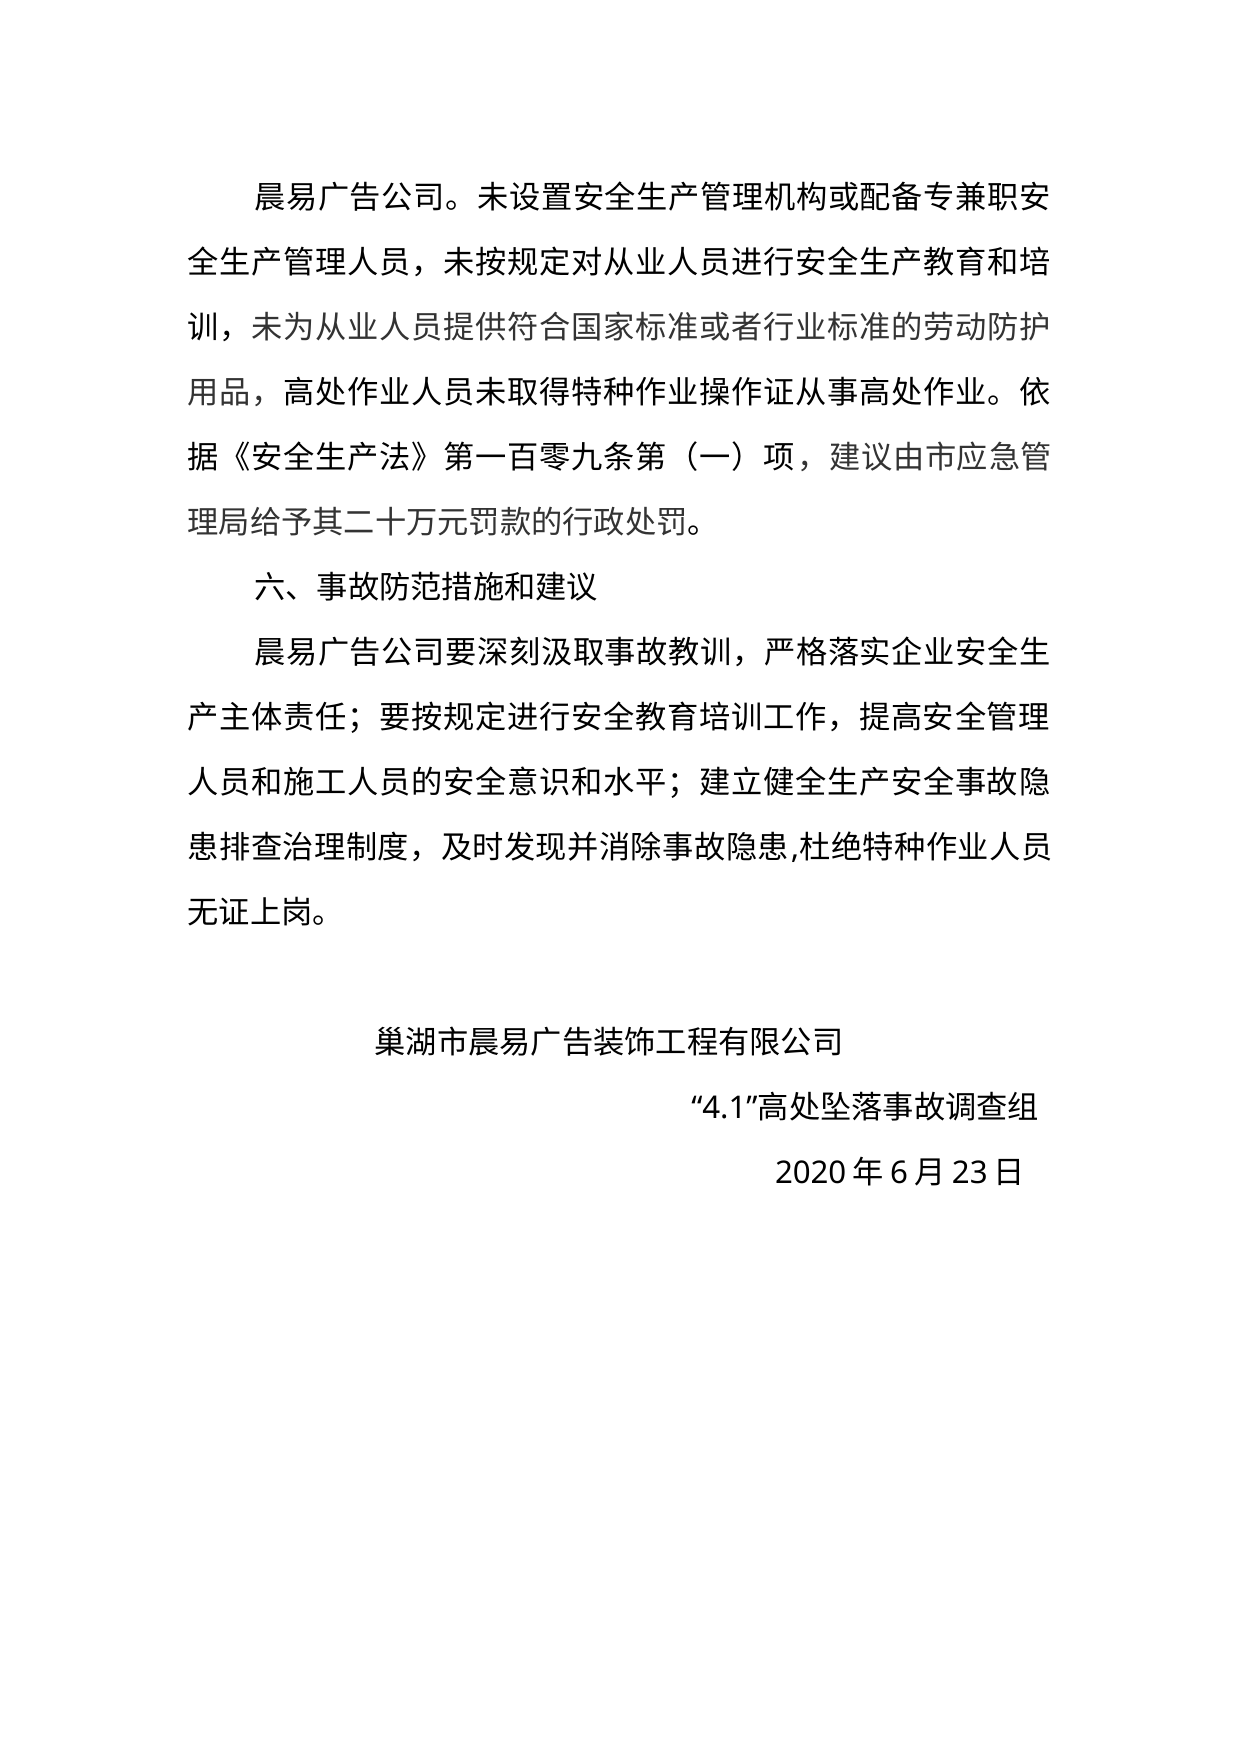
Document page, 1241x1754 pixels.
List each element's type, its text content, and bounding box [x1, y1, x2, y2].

text 晨易广告公司。未设置安全生产管理机构或配备专兼职安全生产管理人员，未按规定对从业人员进行安全生产教育和培训，未为从业人员提供符合国家标准或者行业标准的劳动防护用品，高处作业人员未取得特种作业操作证从事高处作业。依据《安全生产法》第一百零九条第（一）项，建议由市应急管理局给予其二十万元罚款的行政处罚。 [187, 162, 1053, 552]
text “4.1”高处坠落事故调查组 [187, 1072, 1053, 1137]
text 2020年6月23日 [187, 1137, 1053, 1202]
text 巢湖市晨易广告装饰工程有限公司 [187, 1007, 1053, 1072]
text 六、事故防范措施和建议 [187, 552, 1053, 617]
text 晨易广告公司要深刻汲取事故教训，严格落实企业安全生产主体责任；要按规定进行安全教育培训工作，提高安全管理人员和施工人员的安全意识和水平；建立健全生产安全事故隐患排查治理制度，及时发现并消除事故隐患,杜绝特种作业人员无证上岗。 [187, 617, 1053, 942]
